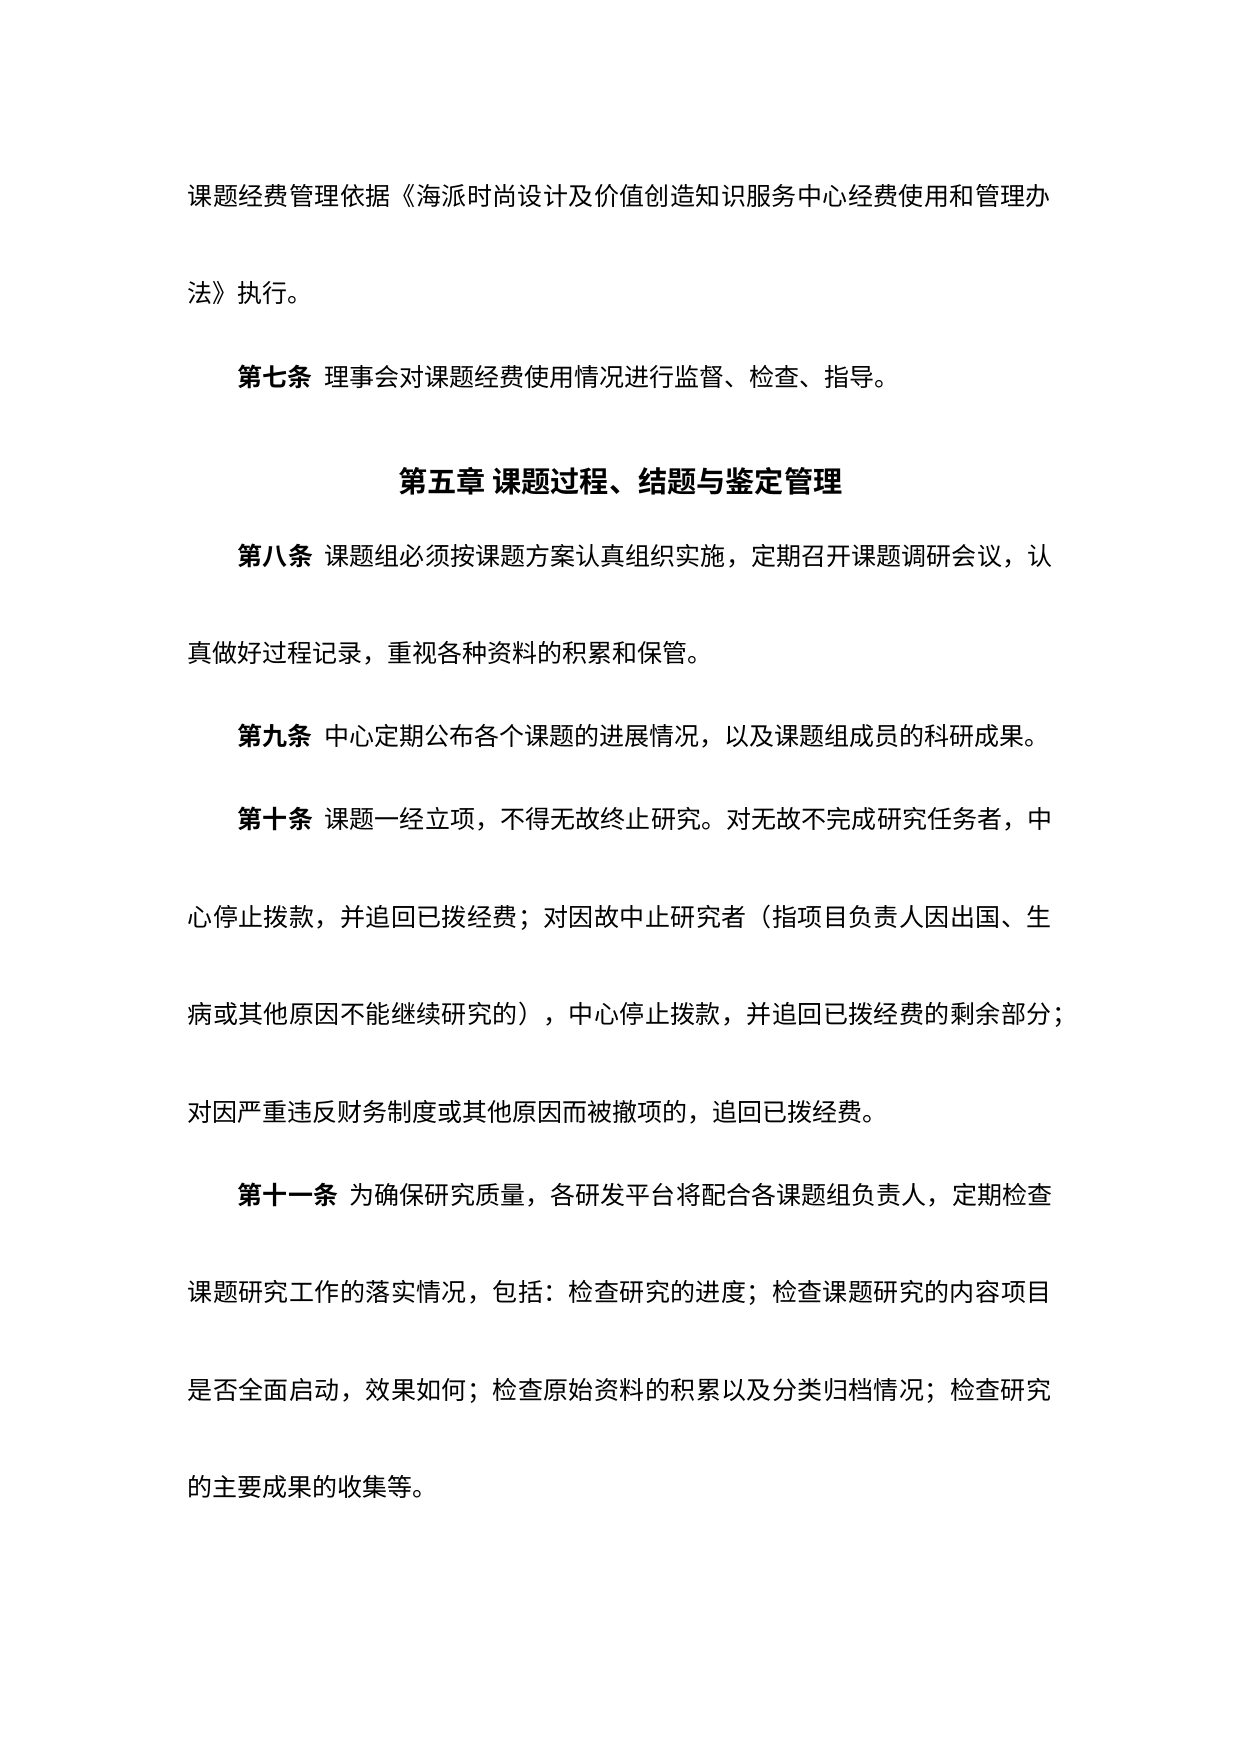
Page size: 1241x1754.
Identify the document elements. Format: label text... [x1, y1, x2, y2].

text 第七条 理事会对课题经费使用情况进行监督、检查、指导。 [187, 343, 1053, 408]
text 第十一条 为确保研究质量，各研发平台将配合各课题组负责人，定期检查课题研究工作的落实情况，包括：检查研究的进度；检查课题研究的内容项目是否全面启动，效果如何；检查原始资料的积累以及分类归档情况；检查研究的主要成果的收集等。 [187, 1161, 1053, 1518]
text 第八条 课题组必须按课题方案认真组织实施，定期召开课题调研会议，认真做好过程记录，重视各种资料的积累和保管。 [187, 522, 1053, 684]
text 第十条 课题一经立项，不得无故终止研究。对无故不完成研究任务者，中心停止拨款，并追回已拨经费；对因故中止研究者（指项目负责人因出国、生病或其他原因不能继续研究的），中心停止拨款，并追回已拨经费的剩余部分；对因严重违反财务制度或其他原因而被撤项的，追回已拨经费。 [187, 785, 1053, 1143]
text 第九条 中心定期公布各个课题的进展情况，以及课题组成员的科研成果。 [187, 702, 1053, 767]
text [187, 162, 1053, 324]
text 第五章 课题过程、结题与鉴定管理 [187, 458, 1053, 501]
